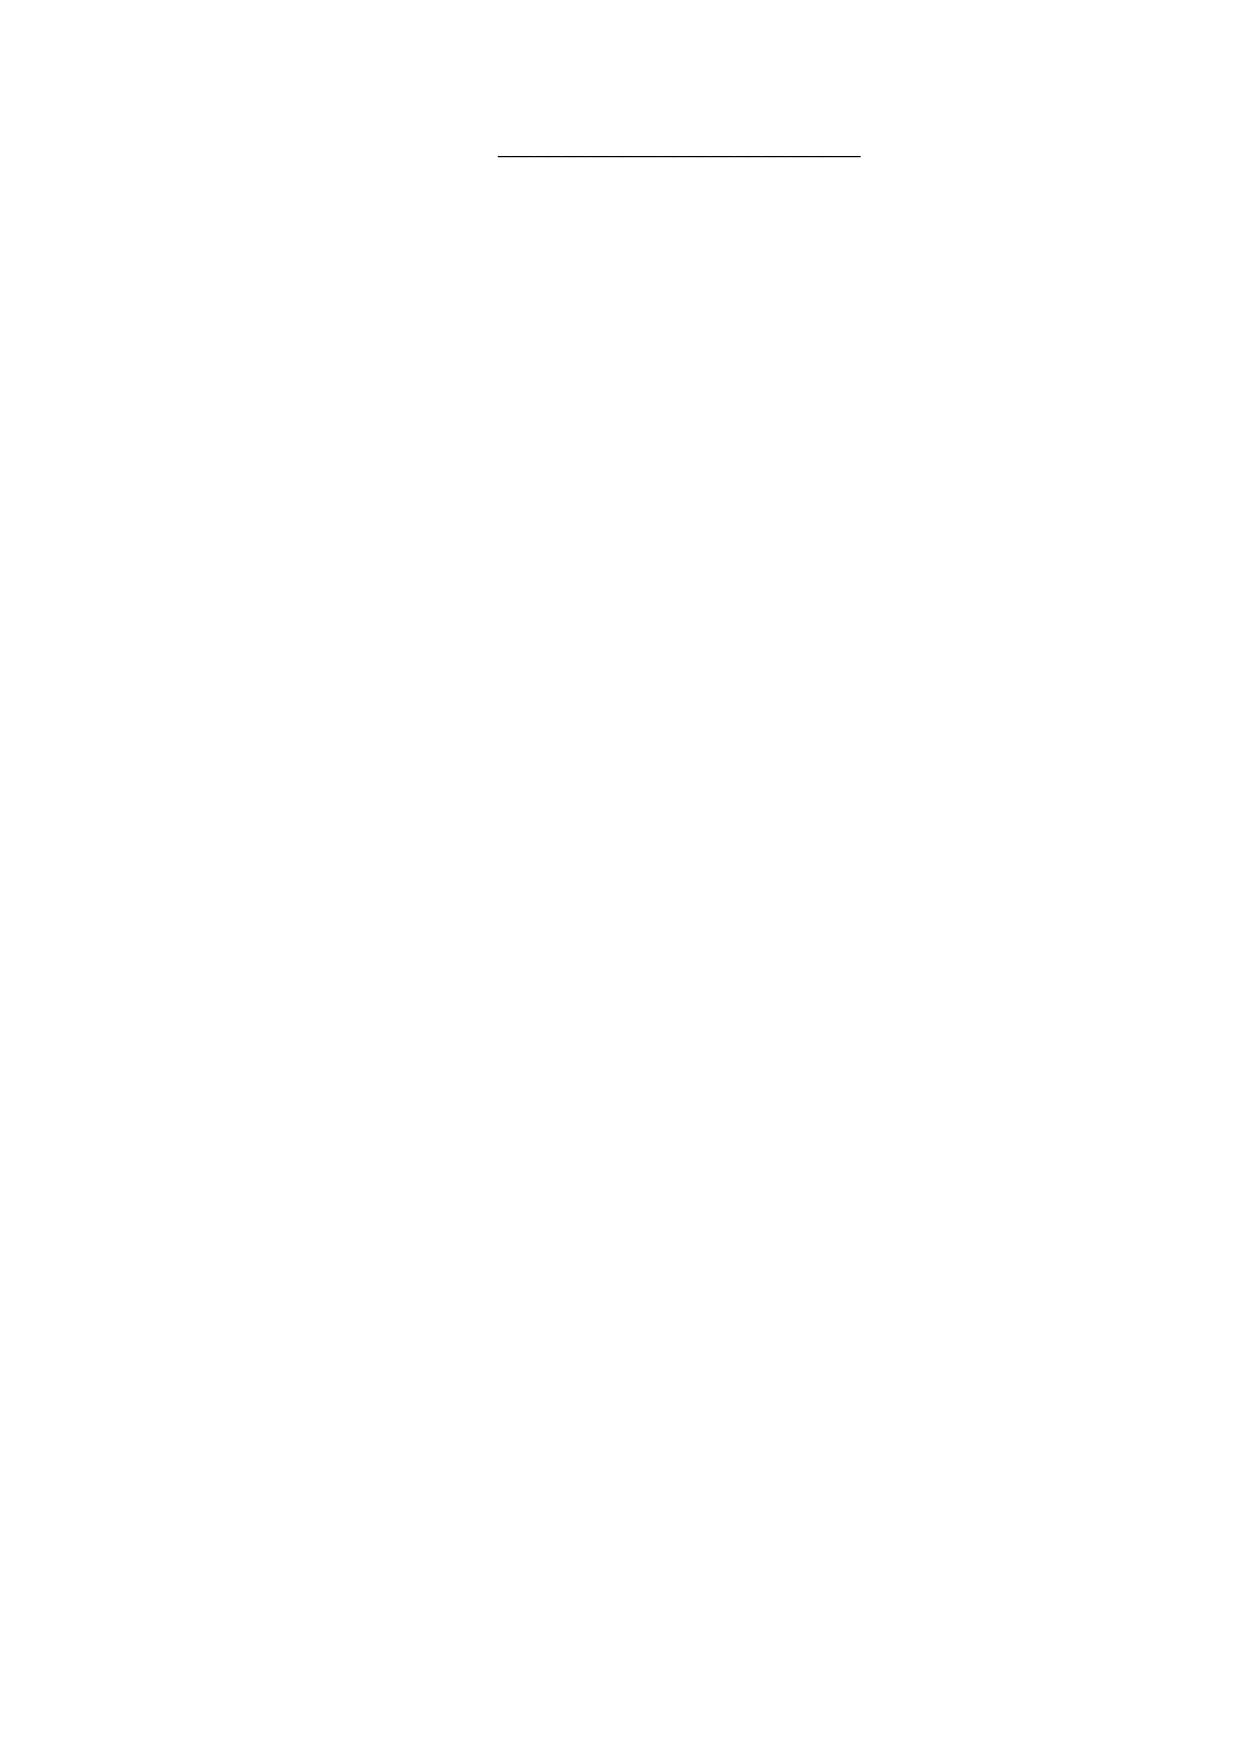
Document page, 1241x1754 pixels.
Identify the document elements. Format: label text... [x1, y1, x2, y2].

text _____________________________ [177, 131, 1181, 160]
